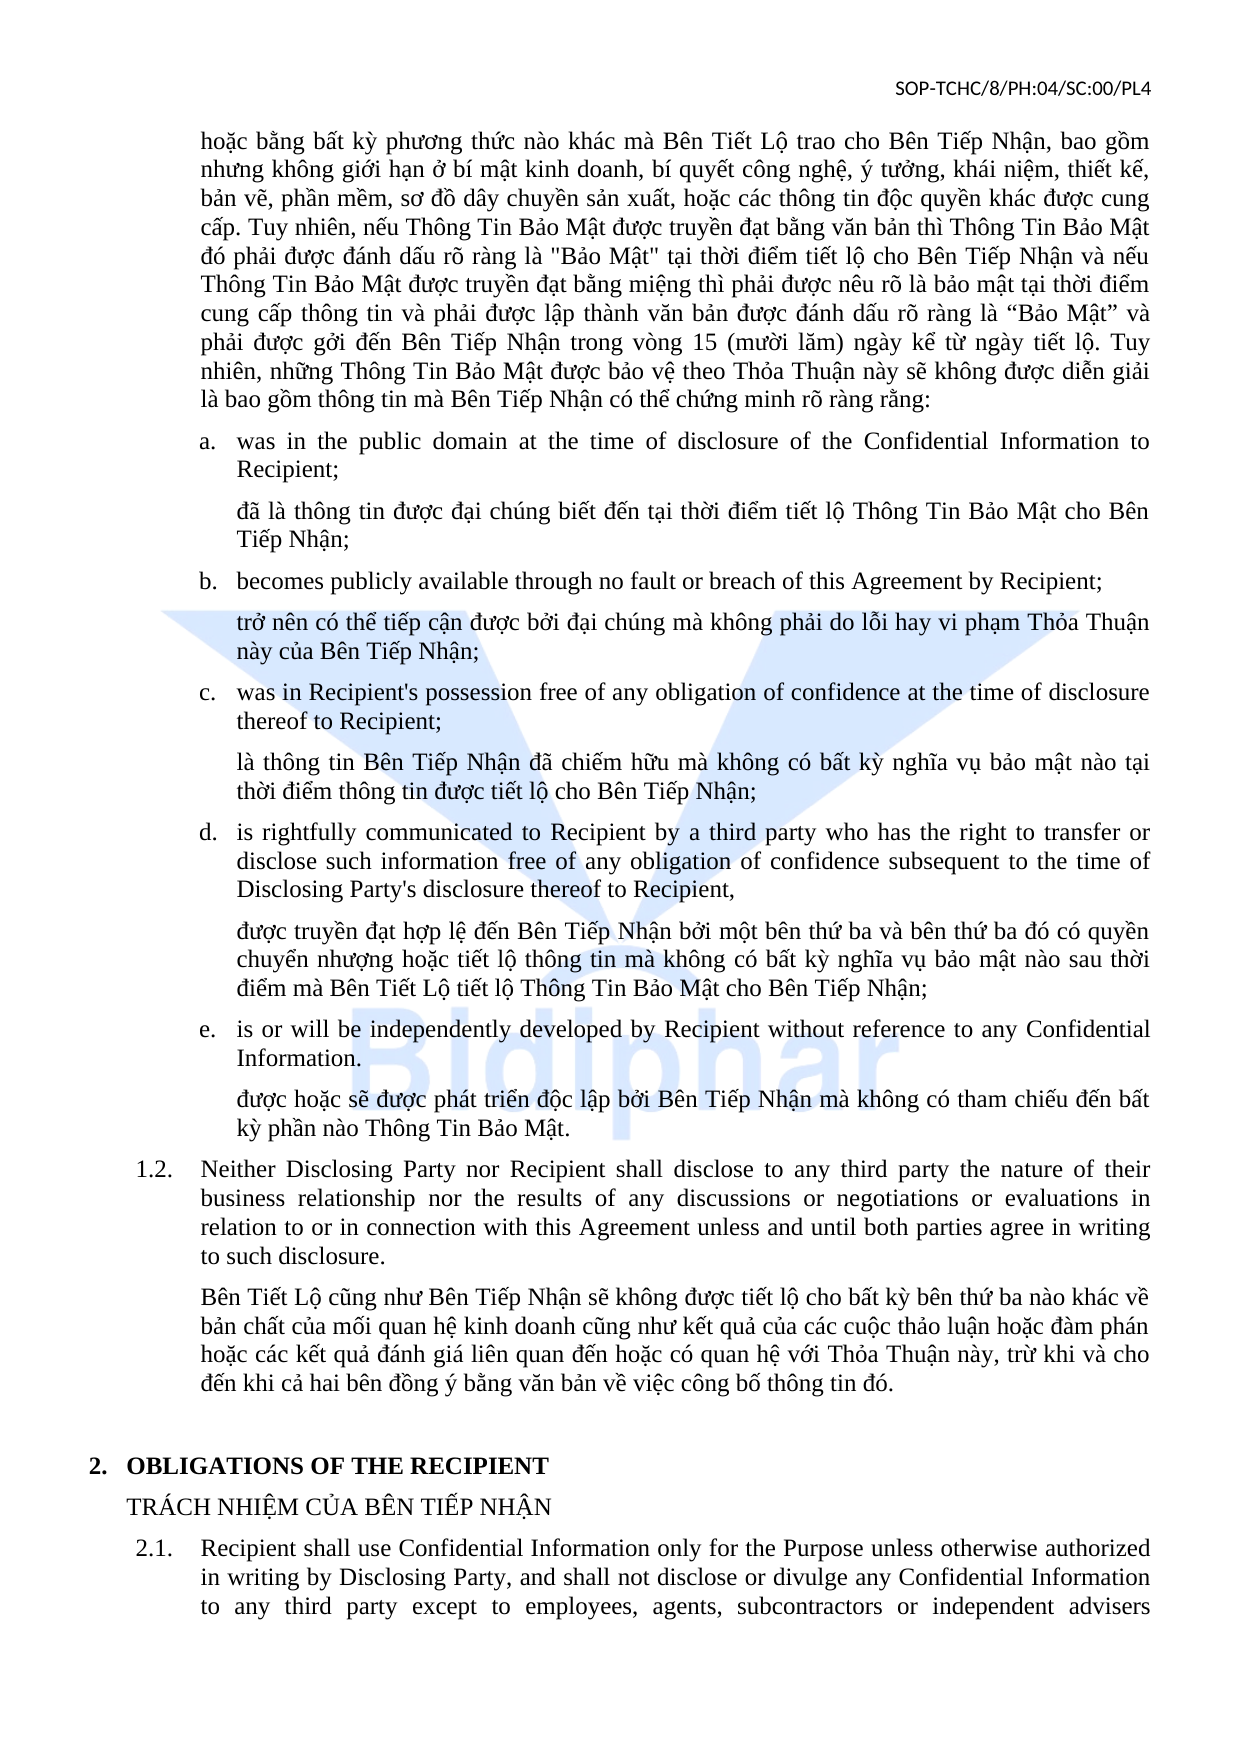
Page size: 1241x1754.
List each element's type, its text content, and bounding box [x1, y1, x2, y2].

list đã là thông tin được đại chúng biết đến tại thời điểm tiết lộ Thông Tin Bảo Mật cho Bên Tiếp Nhận; [236, 496, 1152, 553]
list is rightfully communicated to Recipient by a third party who has the right to transfer or disclose such information free of any obligation of confidence subsequent to the time of Disclosing Party's disclosure thereof to Recipient, [199, 817, 1152, 903]
list được hoặc sẽ được phát triển độc lập bởi Bên Tiếp Nhận mà không có tham chiếu đến bất kỳ phần nào Thông Tin Bảo Mật. [236, 1084, 1152, 1142]
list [135, 1533, 1152, 1619]
list là thông tin Bên Tiếp Nhận đã chiếm hữu mà không có bất kỳ nghĩa vụ bảo mật nào tại thời điểm thông tin được tiết lộ cho Bên Tiếp Nhận; [236, 747, 1152, 804]
subtitle OBLIGATIONS OF THE RECIPIENT [89, 1451, 1152, 1479]
text TRÁCH NHIỆM CỦA BÊN TIẾP NHẬN [126, 1492, 1152, 1521]
list được truyền đạt hợp lệ đến Bên Tiếp Nhận bởi một bên thứ ba và bên thứ ba đó có quyền chuyển nhượng hoặc tiết lộ thông tin mà không có bất kỳ nghĩa vụ bảo mật nào sau thời điểm mà Bên Tiết Lộ tiết lộ Thông Tin Bảo Mật cho Bên Tiếp Nhận; [236, 916, 1152, 1002]
list trở nên có thể tiếp cận được bởi đại chúng mà không phải do lỗi hay vi phạm Thỏa Thuận này của Bên Tiếp Nhận; [236, 607, 1152, 664]
list is or will be independently developed by Recipient without reference to any Confidential Information. [199, 1014, 1152, 1072]
list becomes publicly available through no fault or breach of this Agreement by Recipient; [199, 566, 1152, 594]
list Neither Disclosing Party nor Recipient shall disclose to any third party the nature of their business relationship nor the results of any discussions or negotiations or evaluations in relation to or in connection with this Agreement unless and until both parties agree in writing to such disclosure. [135, 1154, 1152, 1269]
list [200, 126, 1152, 413]
list was in Recipient's possession free of any obligation of confidence at the time of disclosure thereof to Recipient; [199, 677, 1152, 734]
list was in the public domain at the time of disclosure of the Confidential Information to Recipient; [199, 426, 1152, 483]
list Bên Tiết Lộ cũng như Bên Tiếp Nhận sẽ không được tiết lộ cho bất kỳ bên thứ ba nào khác về bản chất của mối quan hệ kinh doanh cũng như kết quả của các cuộc thảo luận hoặc đàm phán hoặc các kết quả đánh giá liên quan đến hoặc có quan hệ với Thỏa Thuận này, trừ khi và cho đến khi cả hai bên đồng ý bằng văn bản về việc công bố thông tin đó. [200, 1282, 1152, 1397]
